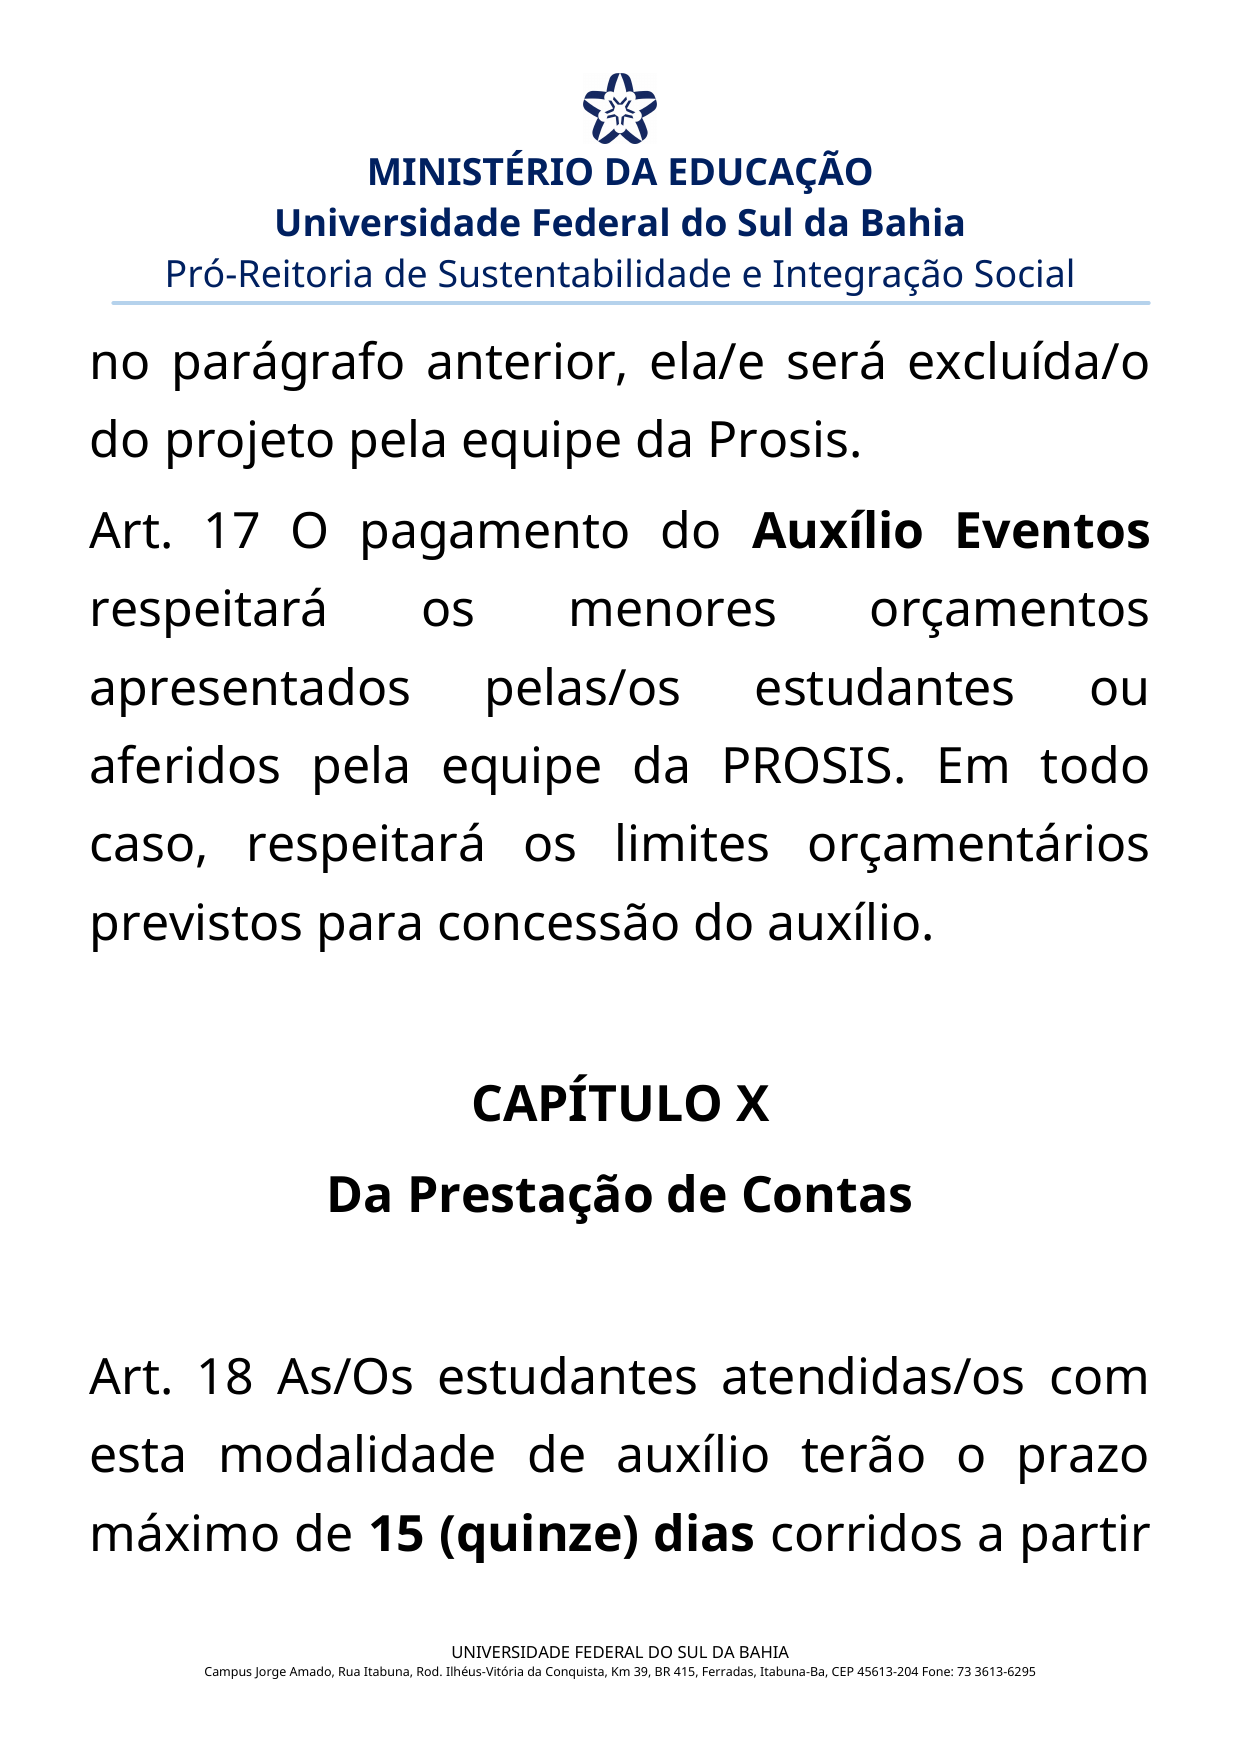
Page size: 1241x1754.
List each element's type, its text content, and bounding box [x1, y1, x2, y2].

text Art. 17 O pagamento do Auxílio Eventos respeitará os menores orçamentos apresentados pelas/os estudantes ou aferidos pela equipe da PROSIS. Em todo caso, respeitará os limites orçamentários previstos para concessão do auxílio. [89, 495, 1151, 955]
text Da Prestação de Contas [284, 1159, 956, 1227]
picture [583, 73, 658, 144]
subtitle CAPÍTULO X [284, 1068, 956, 1137]
